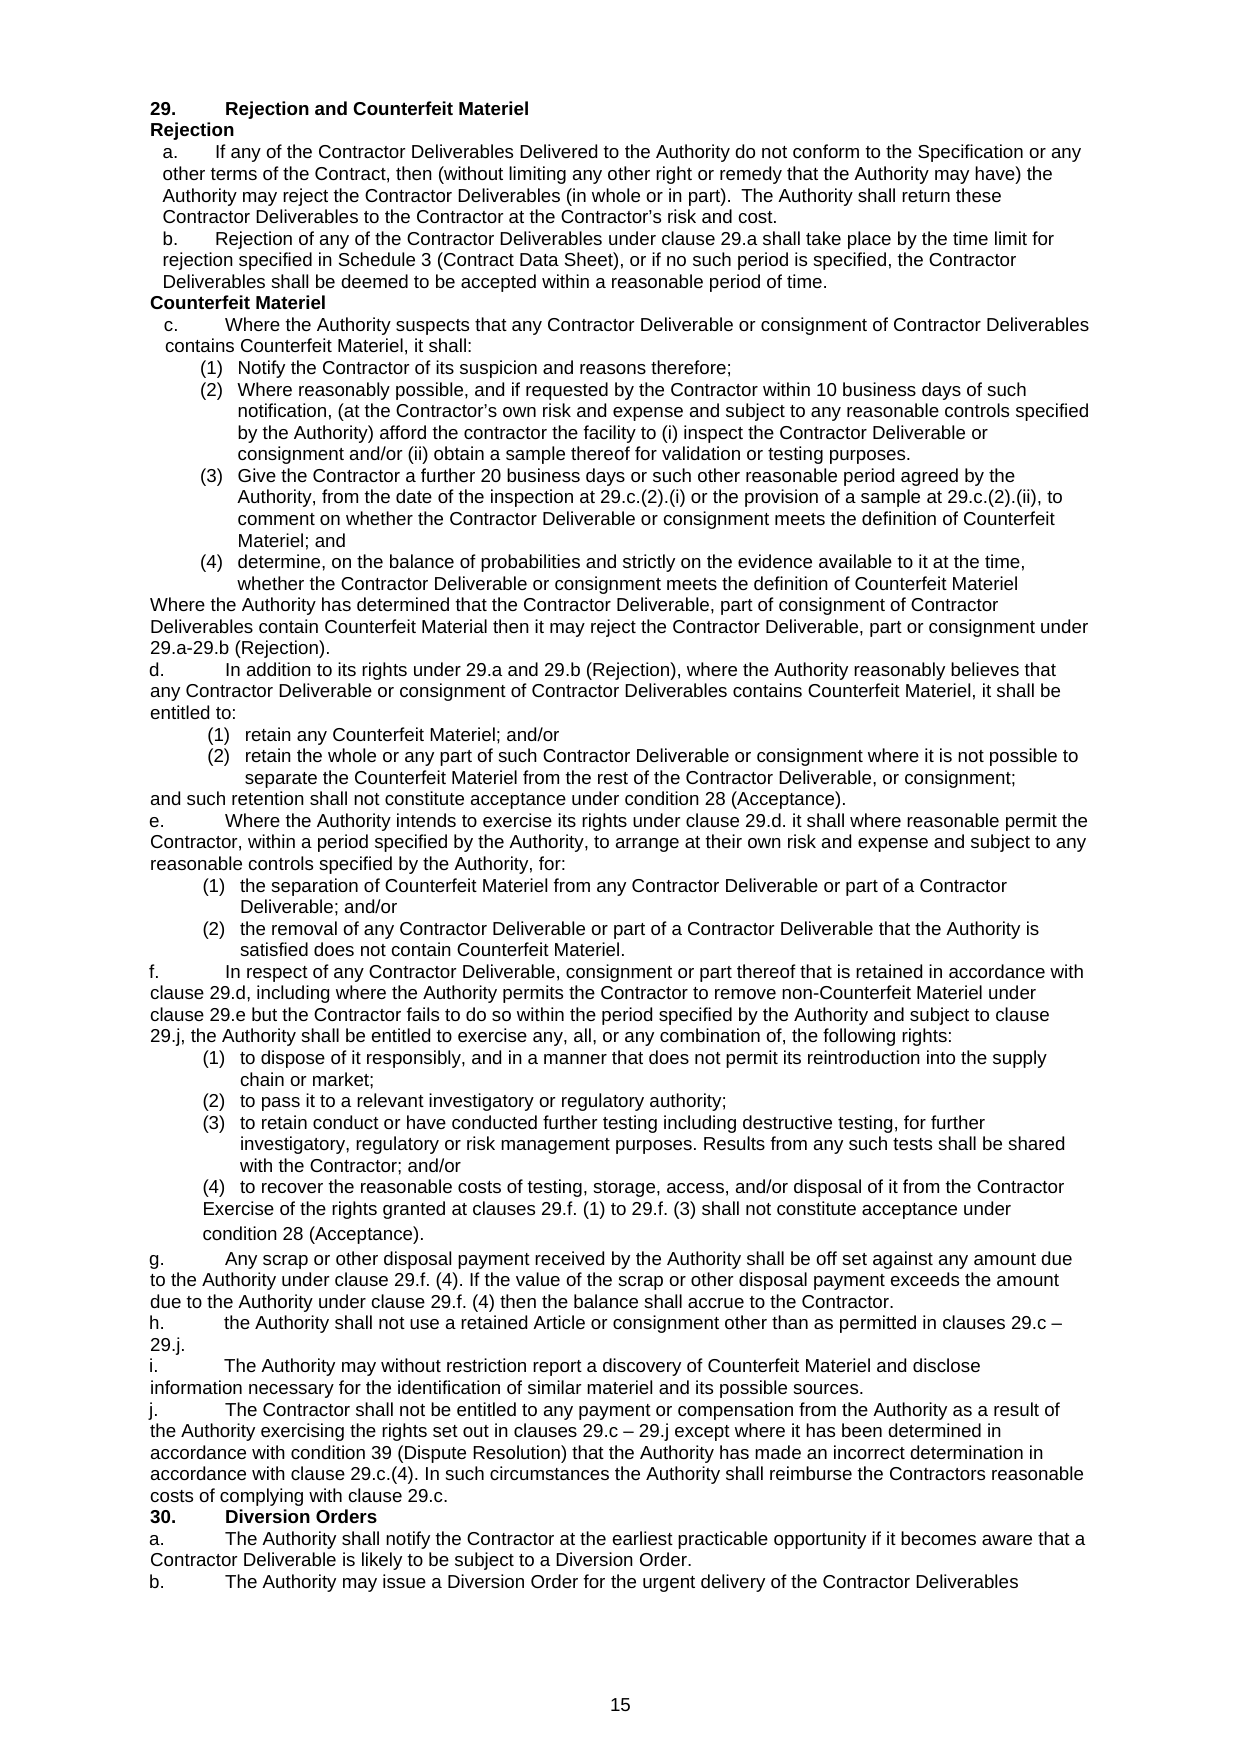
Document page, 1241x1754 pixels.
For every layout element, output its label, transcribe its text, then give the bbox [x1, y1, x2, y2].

list retain any Counterfeit Materiel; and/or [207, 723, 1090, 745]
list determine, on the balance of probabilities and strictly on the evidence available to it at the time, whether the Contractor Deliverable or consignment meets the definition of Counterfeit Materiel [200, 551, 1090, 594]
list The Authority may without restriction report a discovery of Counterfeit Materiel and disclose information necessary for the identification of similar materiel and its possible sources. [149, 1355, 1076, 1398]
list In addition to its rights under 29.a and 29.b (Rejection), where the Authority reasonably believes that any Contractor Deliverable or consignment of Contractor Deliverables contains Counterfeit Materiel, it shall be entitled to: [149, 659, 1090, 723]
list to retain conduct or have conducted further testing including destructive testing, for further investigatory, regulatory or risk management purposes. Results from any such tests shall be shared with the Contractor; and/or [202, 1112, 1076, 1176]
list If any of the Contractor Deliverables Delivered to the Authority do not conform to the Specification or any other terms of the Contract, then (without limiting any other right or remedy that the Authority may have) the Authority may reject the Contractor Deliverables (in whole or in part). The Authority shall return these Contractor Deliverables to the Contractor at the Contractor’s risk and cost. [162, 141, 1090, 227]
list the removal of any Contractor Deliverable or part of a Contractor Deliverable that the Authority is satisfied does not contain Counterfeit Materiel. [202, 917, 1076, 961]
list and such retention shall not constitute acceptance under condition 28 (Acceptance). [150, 788, 1090, 810]
list In respect of any Contractor Deliverable, consignment or part thereof that is retained in accordance with clause 29.d, including where the Authority permits the Contractor to remove non-Counterfeit Materiel under clause 29.e but the Contractor fails to do so within the period specified by the Authority and subject to clause 29.j, the Authority shall be entitled to exercise any, all, or any combination of, the following rights: [149, 961, 1090, 1047]
list to dispose of it responsibly, and in a manner that does not permit its reintroduction into the supply chain or market; [202, 1047, 1076, 1090]
list to pass it to a relevant investigatory or regulatory authority; [202, 1090, 1076, 1112]
text Exercise of the rights granted at clauses 29.f. (1) to 29.f. (3) shall not constitute acceptance under condition 28 (Acceptance). [202, 1198, 1076, 1244]
list Rejection of any of the Contractor Deliverables under clause 29.a shall take place by the time limit for rejection specified in Schedule 3 (Contract Data Sheet), or if no such period is specified, the Contractor Deliverables shall be deemed to be accepted within a reasonable period of time. [162, 227, 1076, 292]
list Where the Authority has determined that the Contractor Deliverable, part of consignment of Contractor Deliverables contain Counterfeit Material then it may reject the Contractor Deliverable, part or consignment under 29.a-29.b (Rejection). [150, 594, 1090, 659]
list The Contractor shall not be entitled to any payment or compensation from the Authority as a result of the Authority exercising the rights set out in clauses 29.c – 29.j except where it has been determined in accordance with condition 39 (Dispute Resolution) that the Authority has made an incorrect determination in accordance with clause 29.c.(4). In such circumstances the Authority shall reimburse the Contractors reasonable costs of complying with clause 29.c. [149, 1398, 1090, 1506]
list Notify the Contractor of its suspicion and reasons therefore; [200, 357, 1076, 378]
text Rejection [150, 119, 1090, 141]
list Where the Authority intends to exercise its rights under clause 29.d. it shall where reasonable permit the Contractor, within a period specified by the Authority, to arrange at their own risk and expense and subject to any reasonable controls specified by the Authority, for: [149, 810, 1090, 874]
list the Authority shall not use a retained Article or consignment other than as permitted in clauses 29.c – 29.j. [149, 1312, 1076, 1355]
list The Authority shall notify the Contractor at the earliest practicable opportunity if it becomes aware that a Contractor Deliverable is likely to be subject to a Diversion Order. [149, 1528, 1090, 1571]
list Where the Authority suspects that any Contractor Deliverable or consignment of Contractor Deliverables contains Counterfeit Materiel, it shall: [164, 314, 1090, 357]
list to recover the reasonable costs of testing, storage, access, and/or disposal of it from the Contractor [202, 1176, 1076, 1198]
list Where reasonably possible, and if requested by the Contractor within 10 business days of such notification, (at the Contractor’s own risk and expense and subject to any reasonable controls specified by the Authority) afford the contractor the facility to (i) inspect the Contractor Deliverable or consignment and/or (ii) obtain a sample thereof for validation or testing purposes. [200, 378, 1090, 465]
subtitle Diversion Orders [150, 1506, 1090, 1528]
list Give the Contractor a further 20 business days or such other reasonable period agreed by the Authority, from the date of the inspection at 29.c.(2).(i) or the provision of a sample at 29.c.(2).(ii), to comment on whether the Contractor Deliverable or consignment meets the definition of Counterfeit Materiel; and [200, 465, 1076, 551]
list retain the whole or any part of such Contractor Deliverable or consignment where it is not possible to separate the Counterfeit Materiel from the rest of the Contractor Deliverable, or consignment; [207, 745, 1090, 788]
text Counterfeit Materiel [150, 292, 1090, 314]
list the separation of Counterfeit Materiel from any Contractor Deliverable or part of a Contractor Deliverable; and/or [202, 874, 1076, 917]
list Any scrap or other disposal payment received by the Authority shall be off set against any amount due to the Authority under clause 29.f. (4). If the value of the scrap or other disposal payment exceeds the amount due to the Authority under clause 29.f. (4) then the balance shall accrue to the Contractor. [149, 1247, 1090, 1312]
subtitle Rejection and Counterfeit Materiel [150, 98, 1090, 119]
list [149, 1571, 1090, 1592]
